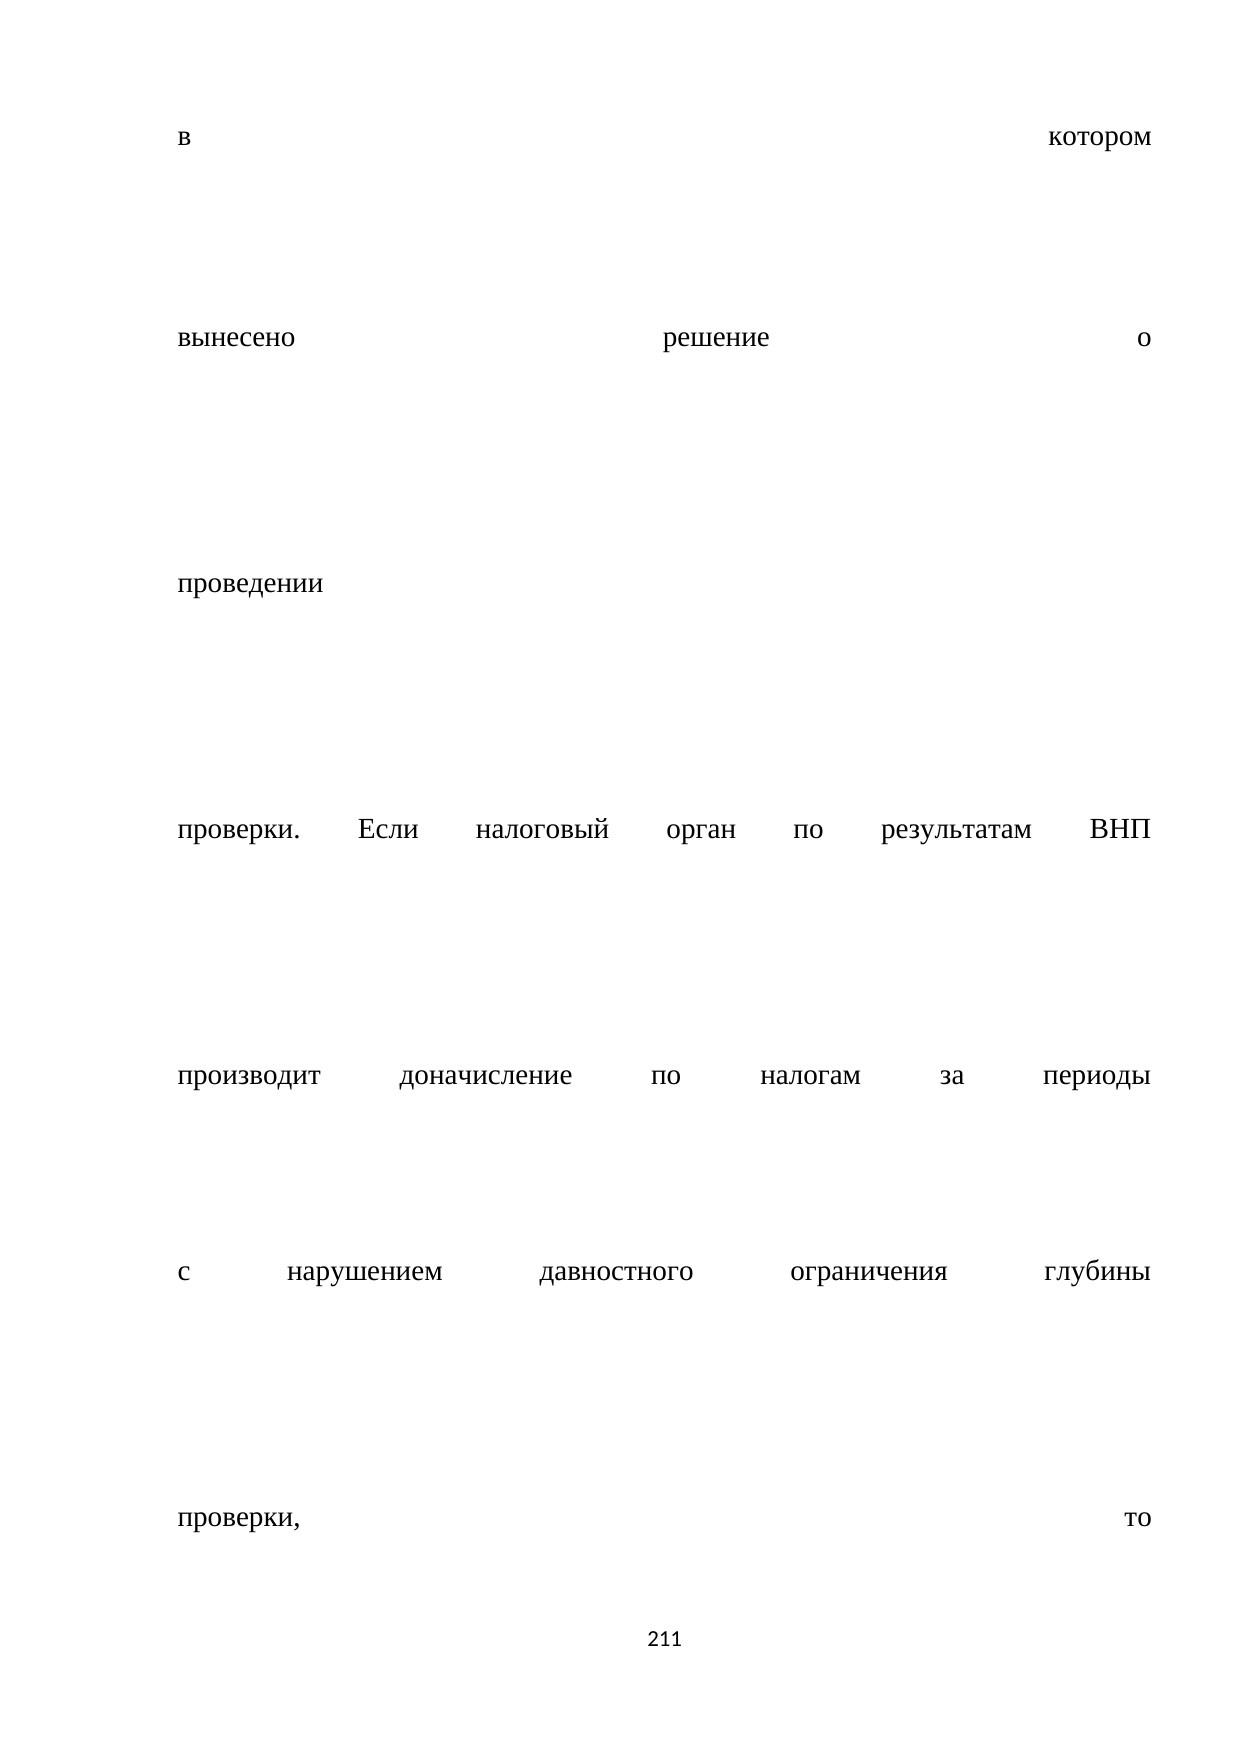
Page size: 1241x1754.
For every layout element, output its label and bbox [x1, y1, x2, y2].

text [177, 118, 1152, 1583]
